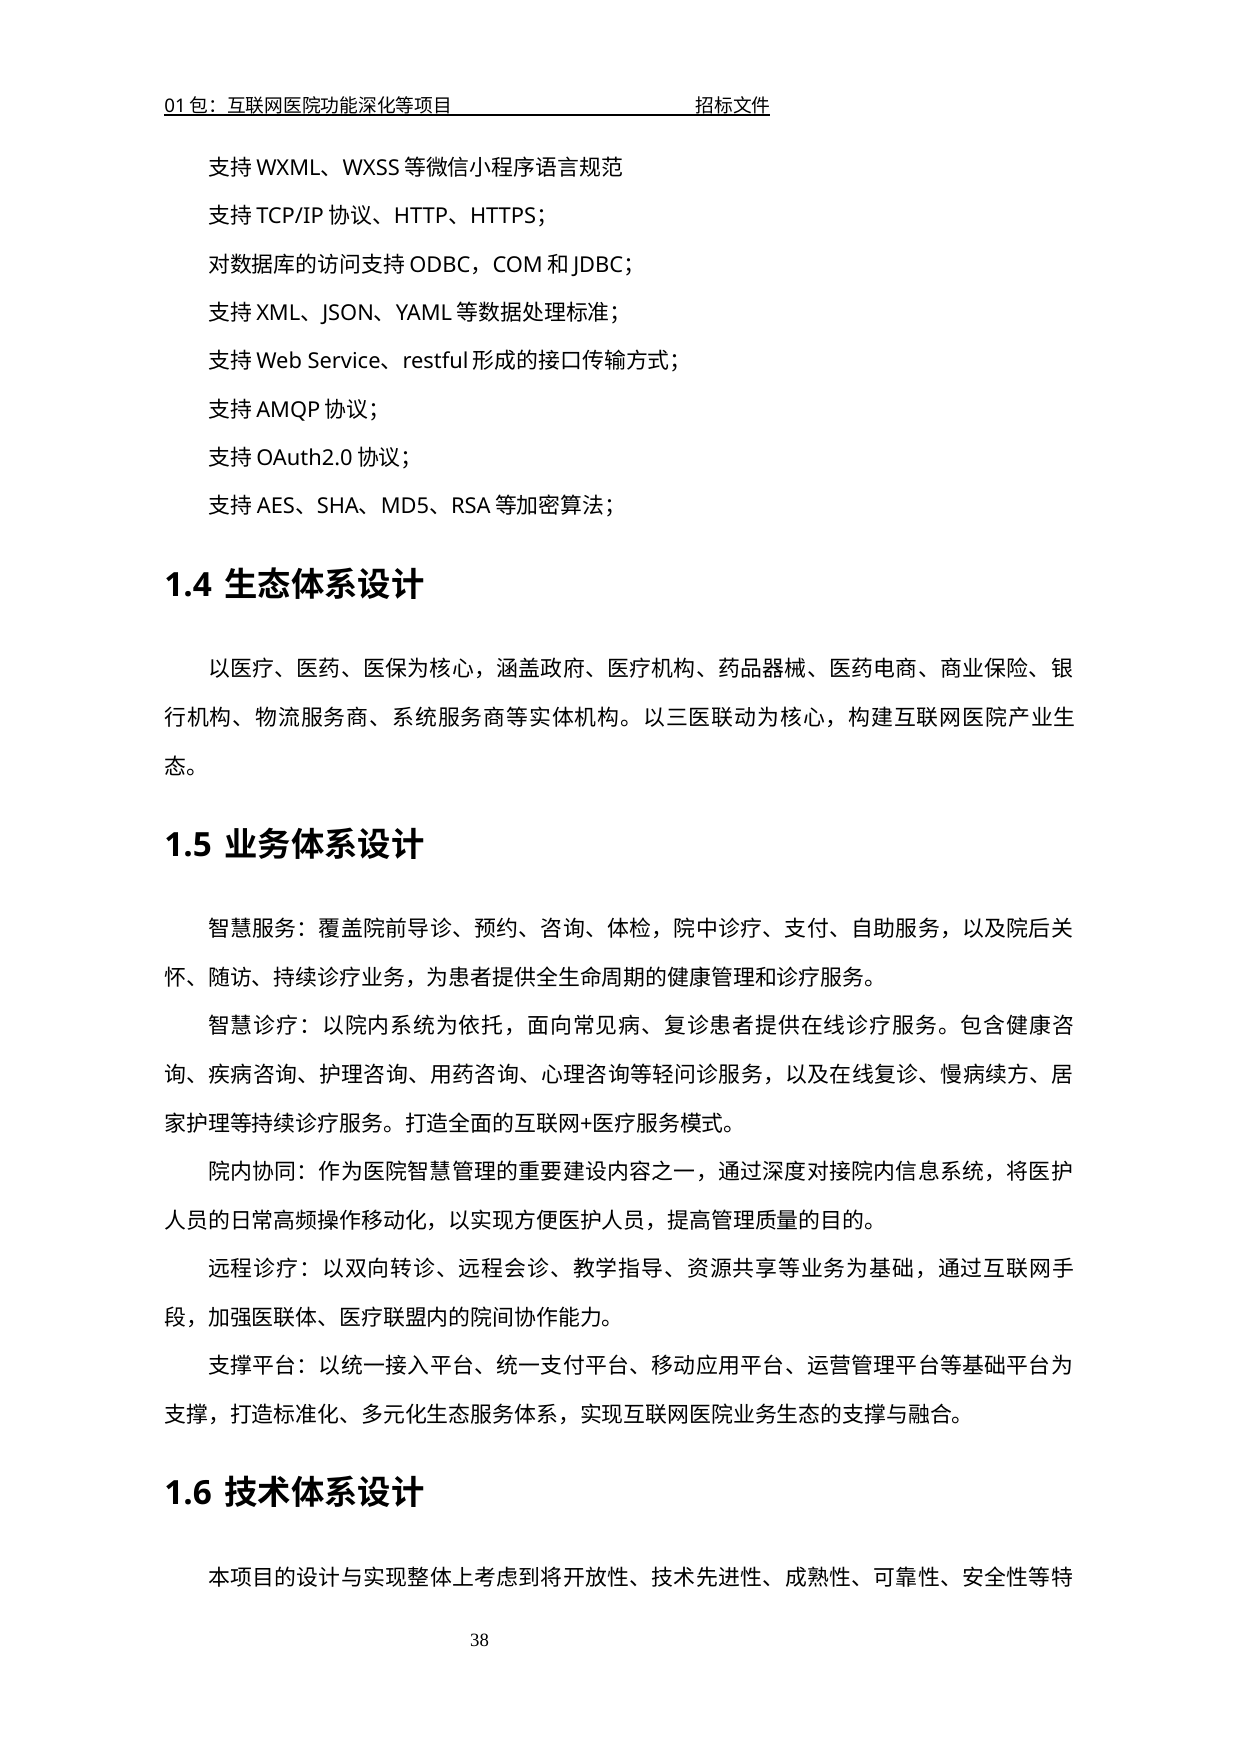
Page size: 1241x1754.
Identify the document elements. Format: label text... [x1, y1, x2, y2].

text 远程诊疗：以双向转诊、远程会诊、教学指导、资源共享等业务为基础，通过互联网手段，加强医联体、医疗联盟内的院间协作能力。 [164, 1251, 1076, 1332]
list 技术体系设计 [164, 1457, 1076, 1522]
text 以医疗、医药、医保为核心，涵盖政府、医疗机构、药品器械、医药电商、商业保险、银行机构、物流服务商、系统服务商等实体机构。以三医联动为核心，构建互联网医院产业生态。 [164, 651, 1076, 781]
list 生态体系设计 [164, 549, 1076, 614]
text 智慧诊疗：以院内系统为依托，面向常见病、复诊患者提供在线诊疗服务。包含健康咨询、疾病咨询、护理咨询、用药咨询、心理咨询等轻问诊服务，以及在线复诊、慢病续方、居家护理等持续诊疗服务。打造全面的互联网+医疗服务模式。 [164, 1008, 1076, 1138]
text 支撑平台：以统一接入平台、统一支付平台、移动应用平台、运营管理平台等基础平台为支撑，打造标准化、多元化生态服务体系，实现互联网医院业务生态的支撑与融合。 [164, 1348, 1076, 1429]
text 支持AMQP协议； [164, 392, 1076, 424]
text 智慧服务：覆盖院前导诊、预约、咨询、体检，院中诊疗、支付、自助服务，以及院后关怀、随访、持续诊疗业务，为患者提供全生命周期的健康管理和诊疗服务。 [164, 911, 1076, 992]
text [164, 1559, 1076, 1592]
text 支持XML、JSON、YAML等数据处理标准； [164, 295, 1076, 327]
text 支持TCP/IP协议、HTTP、HTTPS； [164, 198, 1076, 231]
text 对数据库的访问支持ODBC，COM和JDBC； [164, 247, 1076, 279]
text 支持Web Service、restful形成的接口传输方式； [164, 343, 1076, 376]
text 支持 AES、SHA、MD5、RSA等加密算法； [164, 488, 1076, 521]
text 支持OAuth2.0协议； [164, 440, 1076, 472]
text 支持WXML、WXSS等微信小程序语言规范 [164, 150, 1076, 182]
text 院内协同：作为医院智慧管理的重要建设内容之一，通过深度对接院内信息系统，将医护人员的日常高频操作移动化，以实现方便医护人员，提高管理质量的目的。 [164, 1154, 1076, 1235]
list 业务体系设计 [164, 809, 1076, 874]
